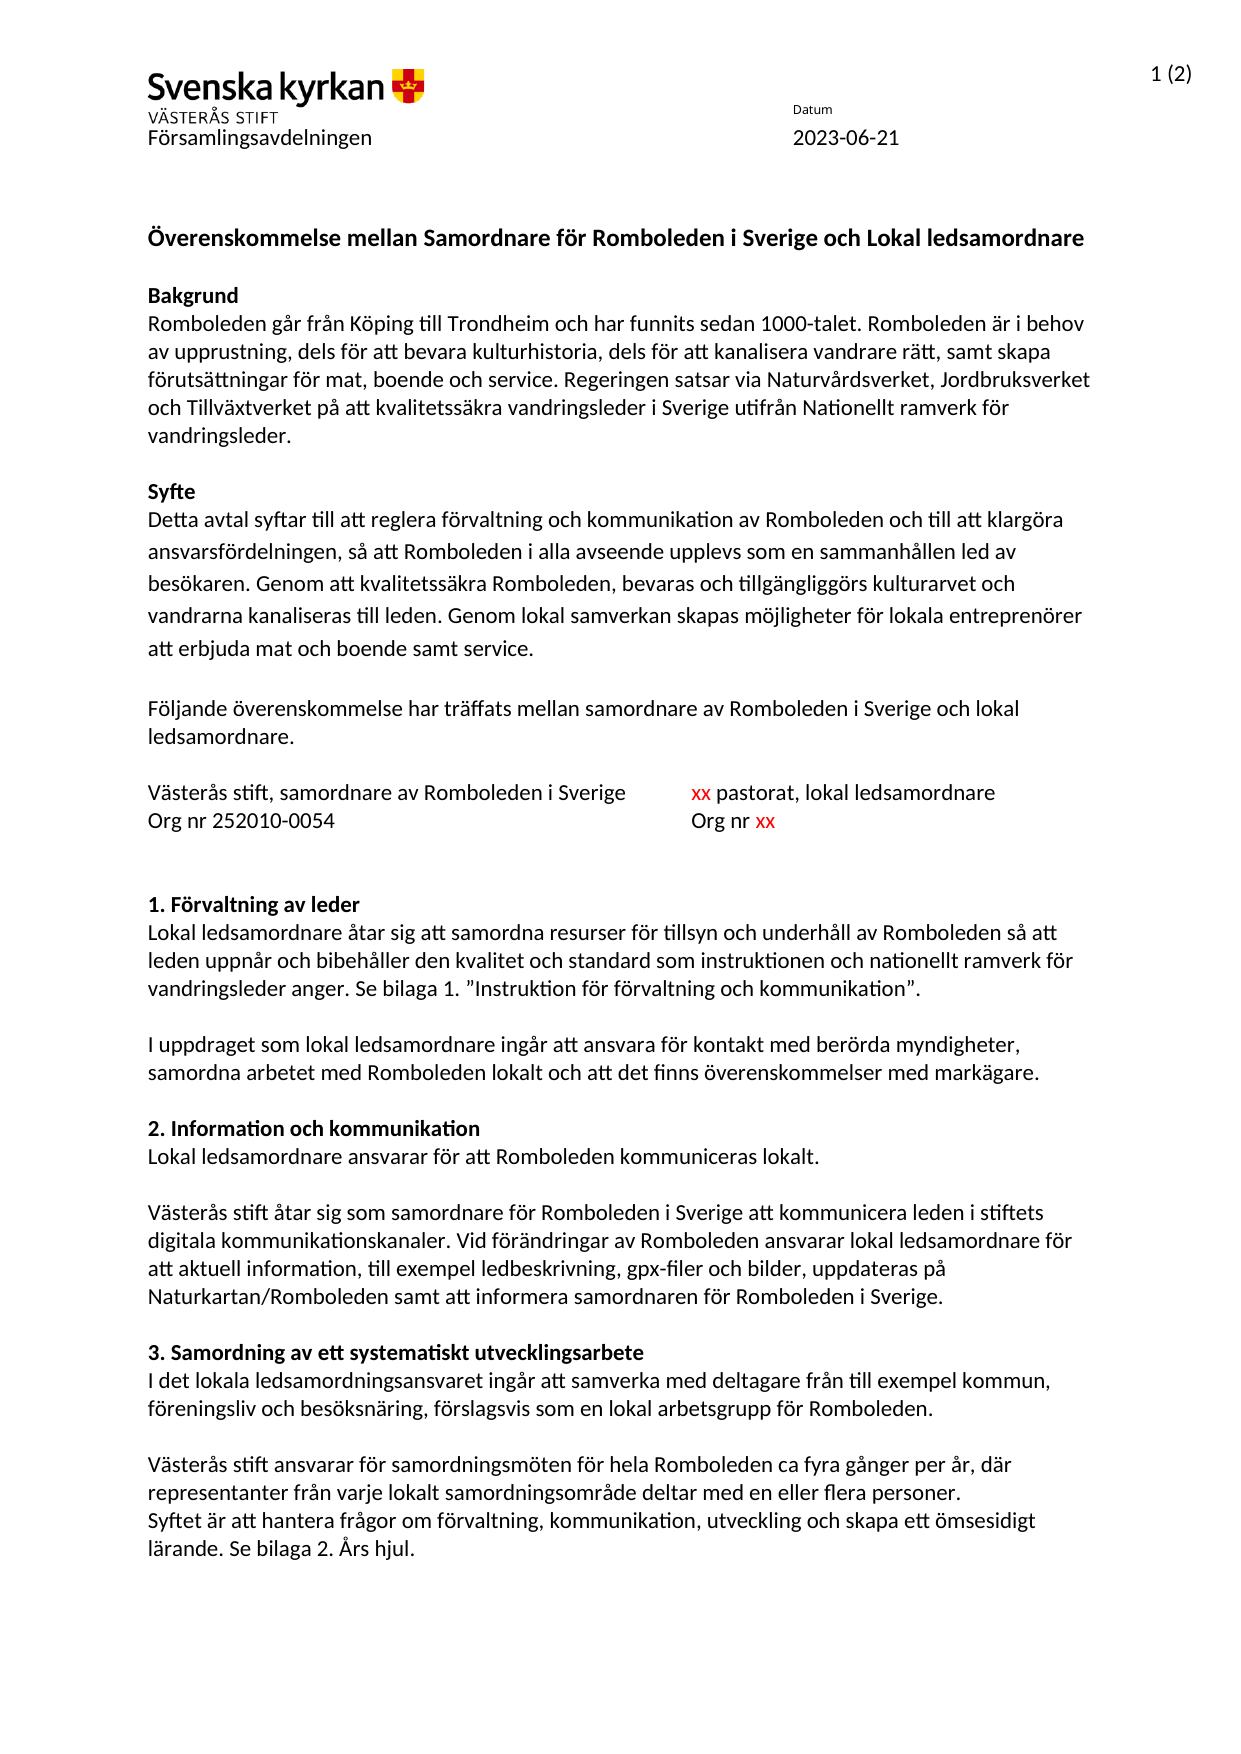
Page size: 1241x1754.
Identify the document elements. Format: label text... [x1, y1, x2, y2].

text 1. Förvaltning av leder [148, 890, 1093, 918]
text Västerås stift, samordnare av Romboleden i Sverige xx pastorat, lokal ledsamordnare [148, 778, 1093, 806]
text Syfte [148, 477, 1093, 505]
text Överenskommelse mellan Samordnare för Romboleden i Sverige och Lokal ledsamordnare [148, 222, 1093, 253]
text Följande överenskommelse har träffats mellan samordnare av Romboleden i Sverige och lokal ledsamordnare. [148, 694, 1093, 750]
text Bakgrund [148, 281, 1093, 309]
text Org nr 252010-0054 Org nr xx [148, 806, 1093, 834]
text Lokal ledsamordnare åtar sig att samordna resurser för tillsyn och underhåll av Romboleden så att leden uppnår och bibehåller den kvalitet och standard som instruktionen och nationellt ramverk för vandringsleder anger. Se bilaga 1. ”Instruktion för förvaltning och kommunikation”. I uppdraget som lokal ledsamordnare ingår att ansvara för kontakt med berörda myndigheter, samordna arbetet med Romboleden lokalt och att det finns överenskommelser med markägare. [148, 918, 1093, 1086]
text Romboleden går från Köping till Trondheim och har funnits sedan 1000-talet. Romboleden är i behov av upprustning, dels för att bevara kulturhistoria, dels för att kanalisera vandrare rätt, samt skapa förutsättningar för mat, boende och service. Regeringen satsar via Naturvårdsverket, Jordbruksverket och Tillväxtverket på att kvalitetssäkra vandringsleder i Sverige utifrån Nationellt ramverk för vandringsleder. [148, 309, 1093, 449]
picture [147, 69, 425, 124]
text Lokal ledsamordnare ansvarar för att Romboleden kommuniceras lokalt. [148, 1142, 1093, 1170]
text Detta avtal syftar till att reglera förvaltning och kommunikation av Romboleden och till att klargöra ansvarsfördelningen, så att Romboleden i alla avseende upplevs som en sammanhållen led av besökaren. Genom att kvalitetssäkra Romboleden, bevaras och tillgängliggörs kulturarvet och vandrarna kanaliseras till leden. Genom lokal samverkan skapas möjligheter för lokala entreprenörer att erbjuda mat och boende samt service. [148, 505, 1093, 662]
text Syftet är att hantera frågor om förvaltning, kommunikation, utveckling och skapa ett ömsesidigt lärande. Se bilaga 2. Års hjul. [148, 1507, 1093, 1563]
text 3. Samordning av ett systematiskt utvecklingsarbete [148, 1338, 1093, 1366]
text 2. Information och kommunikation [148, 1114, 1093, 1142]
text I det lokala ledsamordningsansvaret ingår att samverka med deltagare från till exempel kommun, föreningsliv och besöksnäring, förslagsvis som en lokal arbetsgrupp för Romboleden. [148, 1366, 1093, 1422]
text Västerås stift ansvarar för samordningsmöten för hela Romboleden ca fyra gånger per år, där representanter från varje lokalt samordningsområde deltar med en eller flera personer. [148, 1451, 1093, 1507]
text Västerås stift åtar sig som samordnare för Romboleden i Sverige att kommunicera leden i stiftets digitala kommunikationskanaler. Vid förändringar av Romboleden ansvarar lokal ledsamordnare för att aktuell information, till exempel ledbeskrivning, gpx-filer och bilder, uppdateras på Naturkartan/Romboleden samt att informera samordnaren för Romboleden i Sverige. [148, 1170, 1093, 1310]
